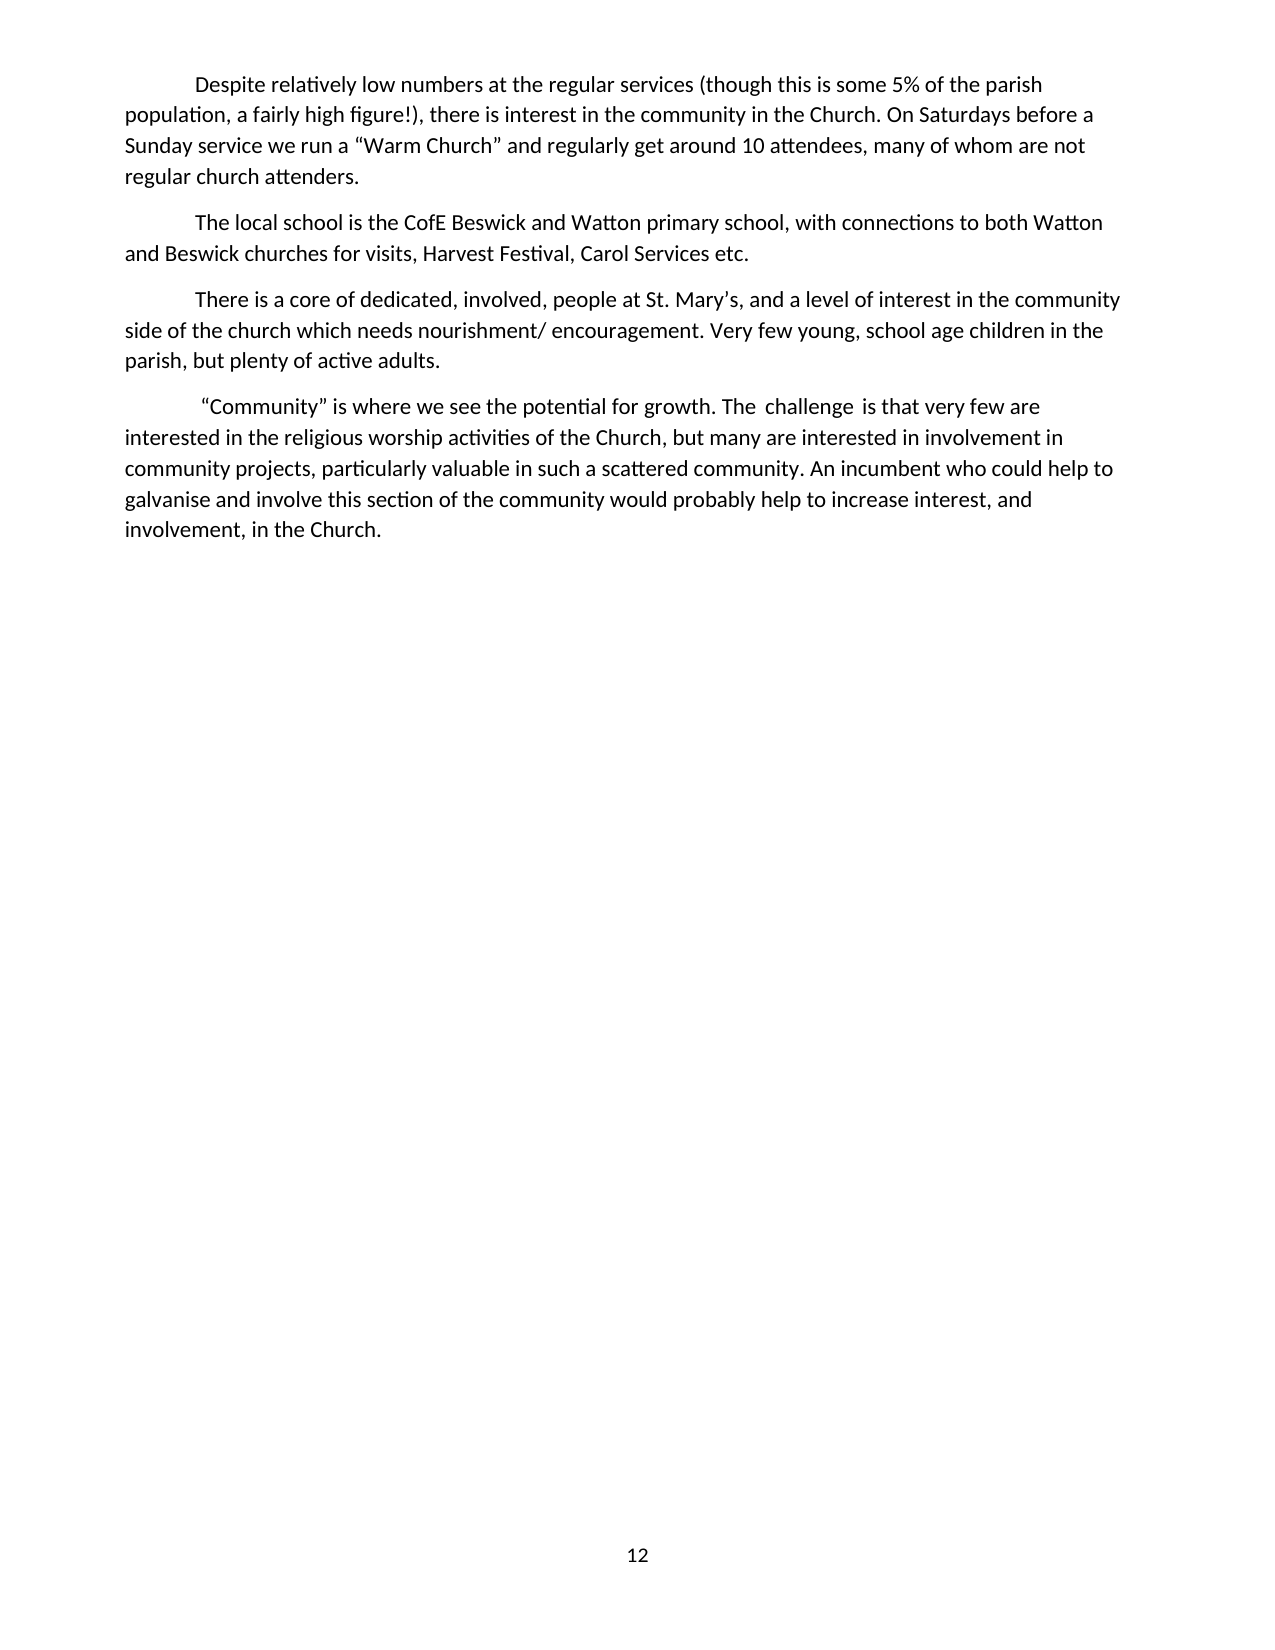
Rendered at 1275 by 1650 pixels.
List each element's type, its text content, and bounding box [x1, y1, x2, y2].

text Despite relatively low numbers at the regular services (though this is some 5% of the parish population, a fairly high figure!), there is interest in the community in the Church. On Saturdays before a Sunday service we run a “Warm Church” and regularly get around 10 attendees, many of whom are not regular church attenders. [124, 70, 1128, 190]
text There is a core of dedicated, involved, people at St. Mary’s, and a level of interest in the community side of the church which needs nourishment/ encouragement. Very few young, school age children in the parish, but plenty of active adults. [124, 285, 1128, 374]
text “Community” is where we see the potential for growth. The challenge is that very few are interested in the religious worship activities of the Church, but many are interested in involvement in community projects, particularly valuable in such a scattered community. An incumbent who could help to galvanise and involve this section of the community would probably help to increase interest, and involvement, in the Church. [124, 392, 1128, 543]
text The local school is the CofE Beswick and Watton primary school, with connections to both Watton and Beswick churches for visits, Harvest Festival, Carol Services etc. [124, 208, 1128, 267]
